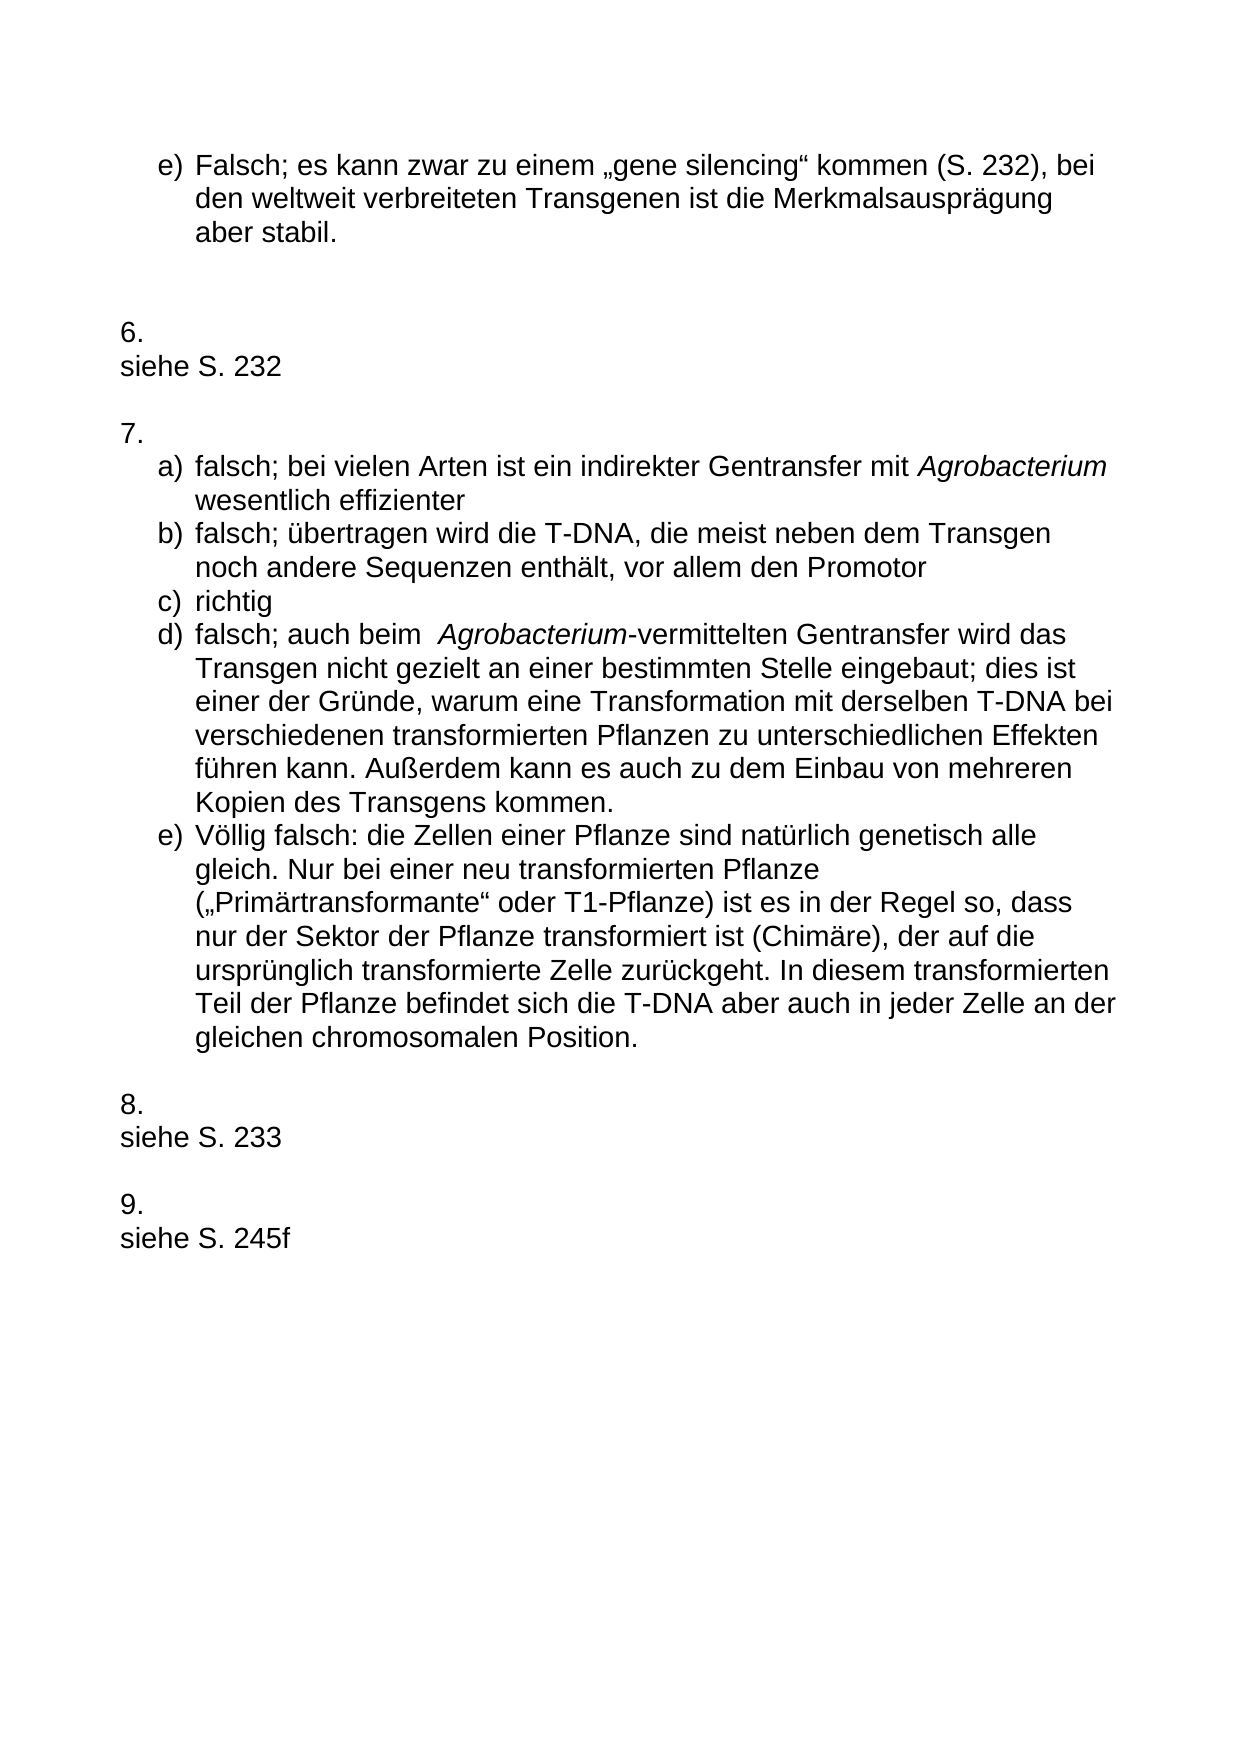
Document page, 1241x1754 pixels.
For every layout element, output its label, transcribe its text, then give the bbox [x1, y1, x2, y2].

list falsch; bei vielen Arten ist ein indirekter Gentransfer mit Agrobacterium wesentlich effizienter [157, 449, 1120, 517]
text siehe S. 232 [120, 349, 1120, 382]
text siehe S. 233 [120, 1120, 1120, 1154]
text siehe S. 245f [120, 1221, 1120, 1254]
list Völlig falsch: die Zellen einer Pflanze sind natürlich genetisch alle gleich. Nur bei einer neu transformierten Pflanze („Primärtransformante“ oder T1-Pflanze) ist es in der Regel so, dass nur der Sektor der Pflanze transformiert ist (Chimäre), der auf die ursprünglich transformierte Zelle zurückgeht. In diesem transformierten Teil der Pflanze befindet sich die T-DNA aber auch in jeder Zelle an der gleichen chromosomalen Position. [157, 818, 1120, 1053]
text 8. [120, 1087, 1120, 1120]
list falsch; auch beim Agrobacterium-vermittelten Gentransfer wird das Transgen nicht gezielt an einer bestimmten Stelle eingebaut; dies ist einer der Gründe, warum eine Transformation mit derselben T-DNA bei verschiedenen transformierten Pflanzen zu unterschiedlichen Effekten führen kann. Außerdem kann es auch zu dem Einbau von mehreren Kopien des Transgens kommen. [157, 617, 1120, 818]
list richtig [157, 584, 1120, 617]
text 7. [120, 416, 1120, 449]
text 6. [120, 315, 1120, 349]
list Falsch; es kann zwar zu einem „gene silencing“ kommen (S. 232), bei den weltweit verbreiteten Transgenen ist die Merkmalsausprägung aber stabil. [157, 148, 1120, 248]
text 9. [120, 1187, 1120, 1221]
list falsch; übertragen wird die T-DNA, die meist neben dem Transgen noch andere Sequenzen enthält, vor allem den Promotor [157, 517, 1120, 584]
